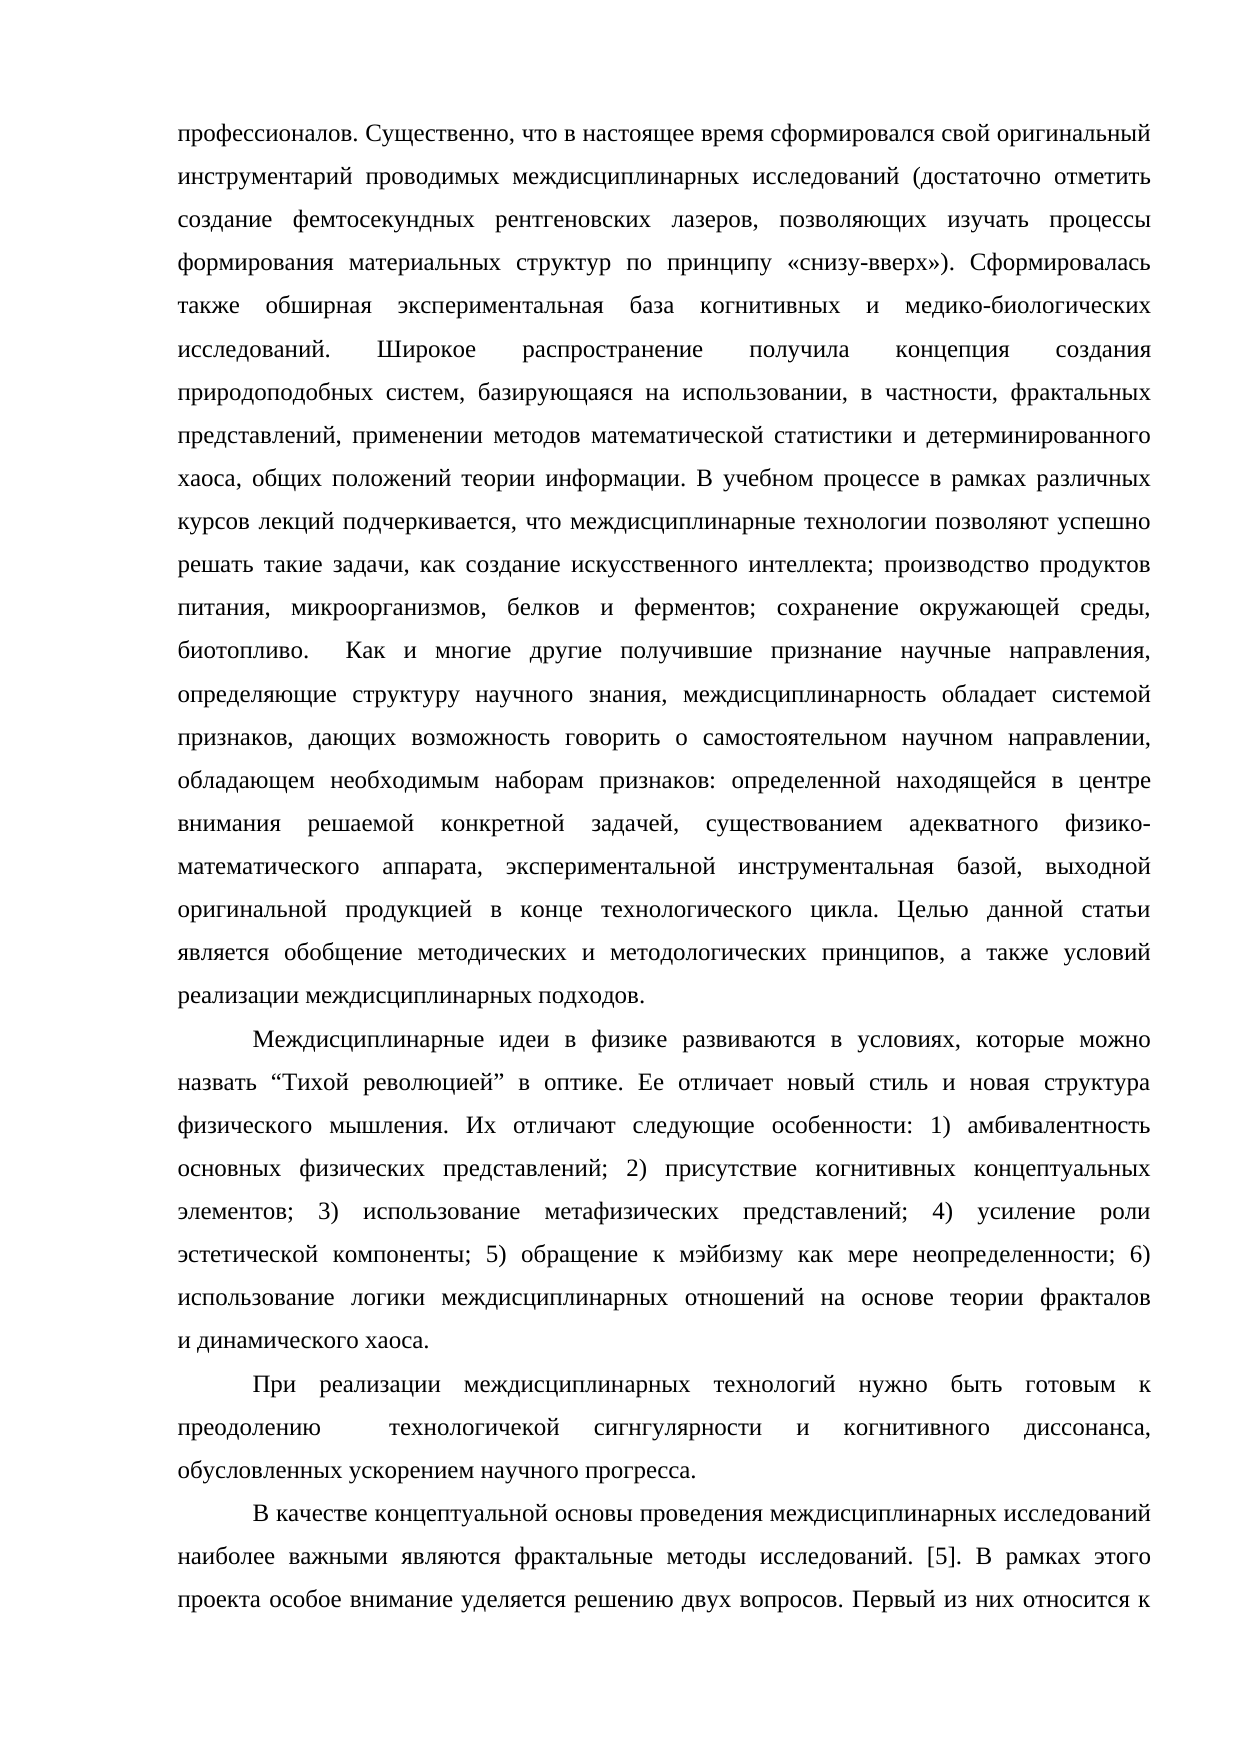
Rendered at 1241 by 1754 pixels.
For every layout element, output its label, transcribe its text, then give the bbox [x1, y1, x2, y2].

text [177, 1498, 1152, 1613]
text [177, 118, 1152, 1009]
text Междисциплинарные идеи в физике развиваются в условиях, которые можно назвать “Тихой революцией” в оптике. Ее отличает новый стиль и новая структура физического мышления. Их отличают следующие особенности: 1) амбивалентность основных физических представлений; 2) присутствие когнитивных концептуальных элементов; 3) использование метафизических представлений; 4) усиление роли эстетической компоненты; 5) обращение к мэйбизму как мере неопределенности; 6) использование логики междисциплинарных отношений на основе теории фракталов и динамического хаоса. [177, 1024, 1152, 1354]
text При реализации междисциплинарных технологий нужно быть готовым к преодолению технологичекой сигнгулярности и когнитивного диссонанса, обусловленных ускорением научного прогресса. [177, 1369, 1152, 1484]
